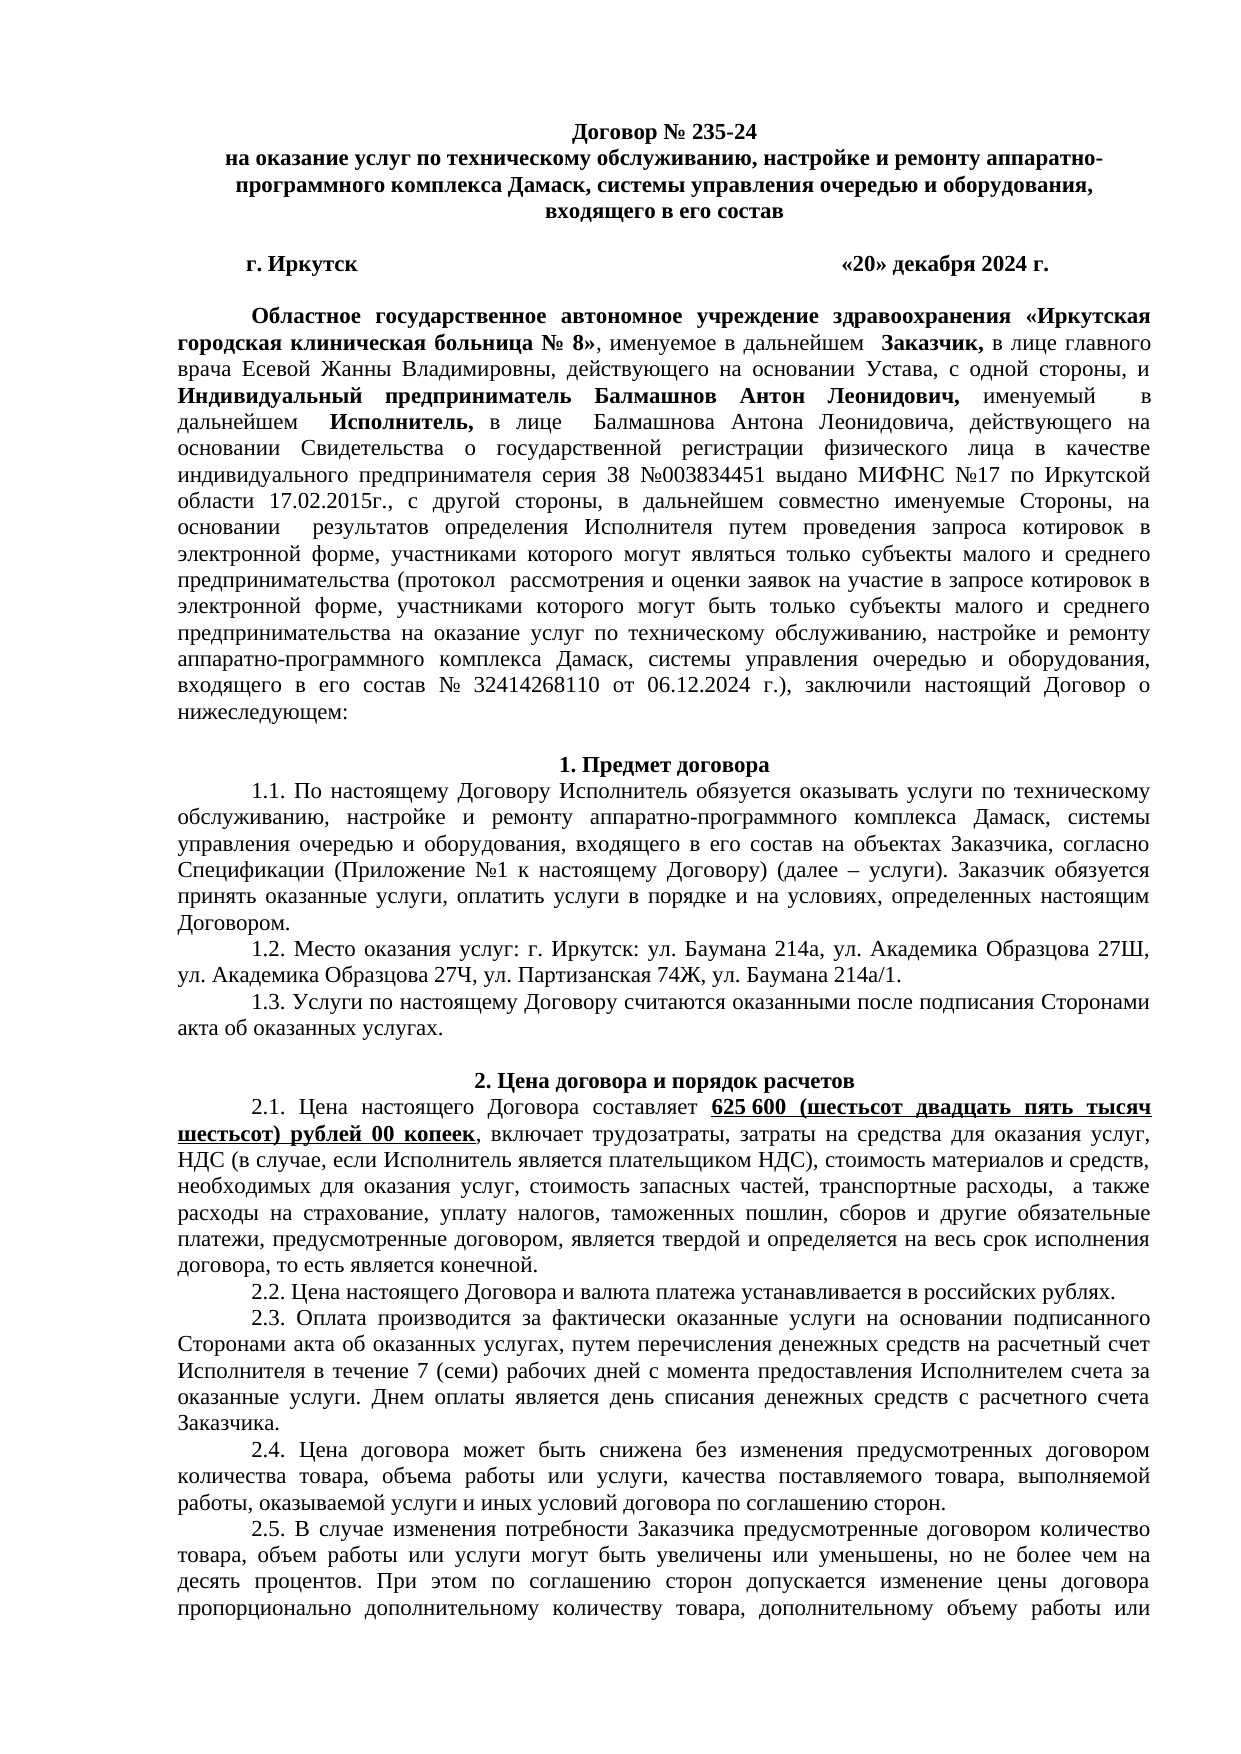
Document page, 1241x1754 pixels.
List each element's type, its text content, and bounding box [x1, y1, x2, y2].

text 2.3. Оплата производится за фактически оказанные услуги на основании подписанного Сторонами акта об оказанных услугах, путем перечисления денежных средств на расчетный счет Исполнителя в течение 7 (семи) рабочих дней с момента предоставления Исполнителем счета за оказанные услуги. Днем оплаты является день списания денежных средств с расчетного счета Заказчика. [177, 1304, 1152, 1436]
text 1.1. По настоящему Договору Исполнитель обязуется оказывать услуги по техническому обслуживанию, настройке и ремонту аппаратно-программного комплекса Дамаск, системы управления очередью и оборудования, входящего в его состав на объектах Заказчика, согласно Спецификации (Приложение №1 к настоящему Договору) (далее – услуги). Заказчик обязуется принять оказанные услуги, оплатить услуги в порядке и на условиях, определенных настоящим Договором. [177, 777, 1152, 935]
list Цена договора и порядок расчетов [177, 1067, 1152, 1093]
text 1.2. Место оказания услуг: г. Иркутск: ул. Баумана 214а, ул. Академика Образцова 27Ш, ул. Академика Образцова 27Ч, ул. Партизанская 74Ж, ул. Баумана 214а/1. [177, 935, 1152, 988]
text Договор № 235-24 [177, 118, 1152, 144]
text г. Иркутск «20» декабря 2024 г. [177, 250, 1152, 276]
text Областное государственное автономное учреждение здравоохранения «Иркутская городская клиническая больница № 8», именуемое в дальнейшем Заказчик, в лице главного врача Есевой Жанны Владимировны, действующего на основании Устава, с одной стороны, и Индивидуальный предприниматель Балмашнов Антон Леонидович, именуемый в дальнейшем Исполнитель, в лице Балмашнова Антона Леонидовича, действующего на основании Свидетельства о государственной регистрации физического лица в качестве индивидуального предпринимателя серия 38 №003834451 выдано МИФНС №17 по Иркутской области 17.02.2015г., с другой стороны, в дальнейшем совместно именуемые Стороны, на основании результатов определения Исполнителя путем проведения запроса котировок в электронной форме, участниками которого могут являться только субъекты малого и среднего предпринимательства (протокол рассмотрения и оценки заявок на участие в запросе котировок в электронной форме, участниками которого могут быть только субъекты малого и среднего предпринимательства на оказание услуг по техническому обслуживанию, настройке и ремонту аппаратно-программного комплекса Дамаск, системы управления очередью и оборудования, входящего в его состав № 32414268110 от 06.12.2024 г.), заключили настоящий Договор о нижеследующем: [177, 303, 1152, 724]
text 2.1. Цена настоящего Договора составляет 625 600 (шестьсот двадцать пять тысяч шестьсот) рублей 00 копеек, включает трудозатраты, затраты на средства для оказания услуг, НДС (в случае, если Исполнитель является плательщиком НДС), стоимость материалов и средств, необходимых для оказания услуг, стоимость запасных частей, транспортные расходы, а также расходы на страхование, уплату налогов, таможенных пошлин, сборов и другие обязательные платежи, предусмотренные договором, является твердой и определяется на весь срок исполнения договора, то есть является конечной. [177, 1093, 1152, 1278]
text 1.3. Услуги по настоящему Договору считаются оказанными после подписания Сторонами акта об оказанных услугах. [177, 988, 1152, 1041]
text 2.2. Цена настоящего Договора и валюта платежа устанавливается в российских рублях. [177, 1278, 1152, 1304]
list Предмет договора [177, 751, 1152, 777]
text 2.4. Цена договора может быть снижена без изменения предусмотренных договором количества товара, объема работы или услуги, качества поставляемого товара, выполняемой работы, оказываемой услуги и иных условий договора по соглашению сторон. [177, 1436, 1152, 1515]
text на оказание услуг по техническому обслуживанию, настройке и ремонту аппаратно-программного комплекса Дамаск, системы управления очередью и оборудования, входящего в его состав [177, 144, 1152, 223]
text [177, 1515, 1152, 1620]
